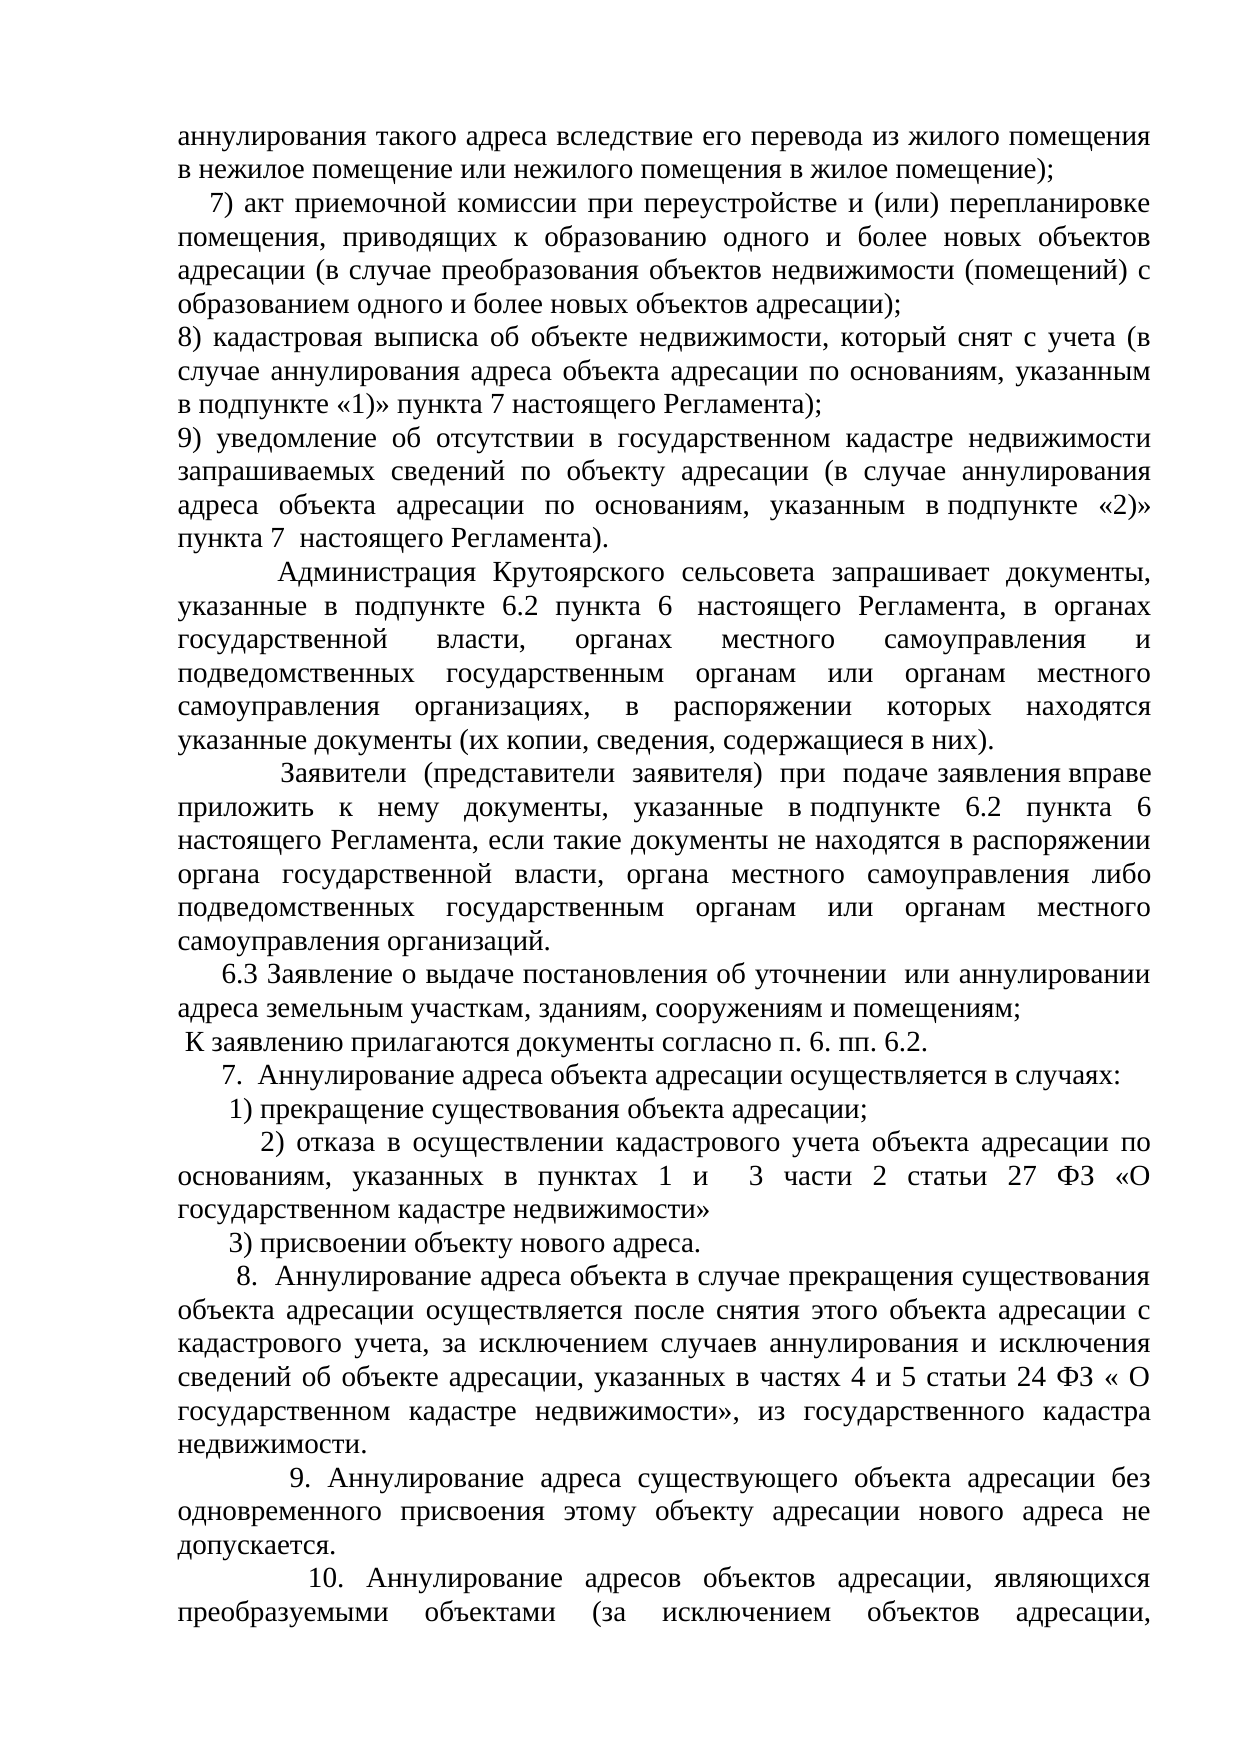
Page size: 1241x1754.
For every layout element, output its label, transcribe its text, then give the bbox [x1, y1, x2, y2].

text 7. Аннулирование адреса объекта адресации осуществляется в случаях: [177, 1057, 1152, 1091]
text 8. Аннулирование адреса объекта в случае прекращения существования объекта адресации осуществляется после снятия этого объекта адресации с кадастрового учета, за исключением случаев аннулирования и исключения сведений об объекте адресации, указанных в частях 4 и 5 статьи 24 ФЗ « О государственном кадастре недвижимости», из государственного кадастра недвижимости. [177, 1258, 1152, 1460]
text Администрация Крутоярского сельсовета запрашивает документы, указанные в подпункте 6.2 пункта 6 настоящего Регламента, в органах государственной власти, органах местного самоуправления и подведомственных государственным органам или органам местного самоуправления организациях, в распоряжении которых находятся указанные документы (их копии, сведения, содержащиеся в них). [177, 554, 1152, 755]
text 3) присвоении объекту нового адреса. [177, 1225, 1152, 1258]
text 9. Аннулирование адреса существующего объекта адресации без одновременного присвоения этому объекту адресации нового адреса не допускается. [177, 1460, 1152, 1560]
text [177, 1560, 1152, 1627]
text 6.3 Заявление о выдаче постановления об уточнении или аннулировании адреса земельным участкам, зданиям, сооружениям и помещениям; [177, 957, 1152, 1024]
text 7) акт приемочной комиссии при переустройстве и (или) перепланировке помещения, приводящих к образованию одного и более новых объектов адресации (в случае преобразования объектов недвижимости (помещений) с образованием одного и более новых объектов адресации); [177, 185, 1152, 319]
text К заявлению прилагаются документы согласно п. 6. пп. 6.2. [177, 1024, 1152, 1057]
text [177, 118, 1152, 185]
text Заявители (представители заявителя) при подаче заявления вправе приложить к нему документы, указанные в подпункте 6.2 пункта 6 настоящего Регламента, если такие документы не находятся в распоряжении органа государственной власти, органа местного самоуправления либо подведомственных государственным органам или органам местного самоуправления организаций. [177, 755, 1152, 957]
text 1) прекращение существования объекта адресации; [177, 1091, 1152, 1124]
text 9) уведомление об отсутствии в государственном кадастре недвижимости запрашиваемых сведений по объекту адресации (в случае аннулирования адреса объекта адресации по основаниям, указанным в подпункте «2)» пункта 7 настоящего Регламента). [177, 420, 1152, 554]
text 2) отказа в осуществлении кадастрового учета объекта адресации по основаниям, указанных в пунктах 1 и 3 части 2 статьи 27 ФЗ «О государственном кадастре недвижимости» [177, 1124, 1152, 1225]
text 8) кадастровая выписка об объекте недвижимости, который снят с учета (в случае аннулирования адреса объекта адресации по основаниям, указанным в подпункте «1)» пункта 7 настоящего Регламента); [177, 319, 1152, 420]
